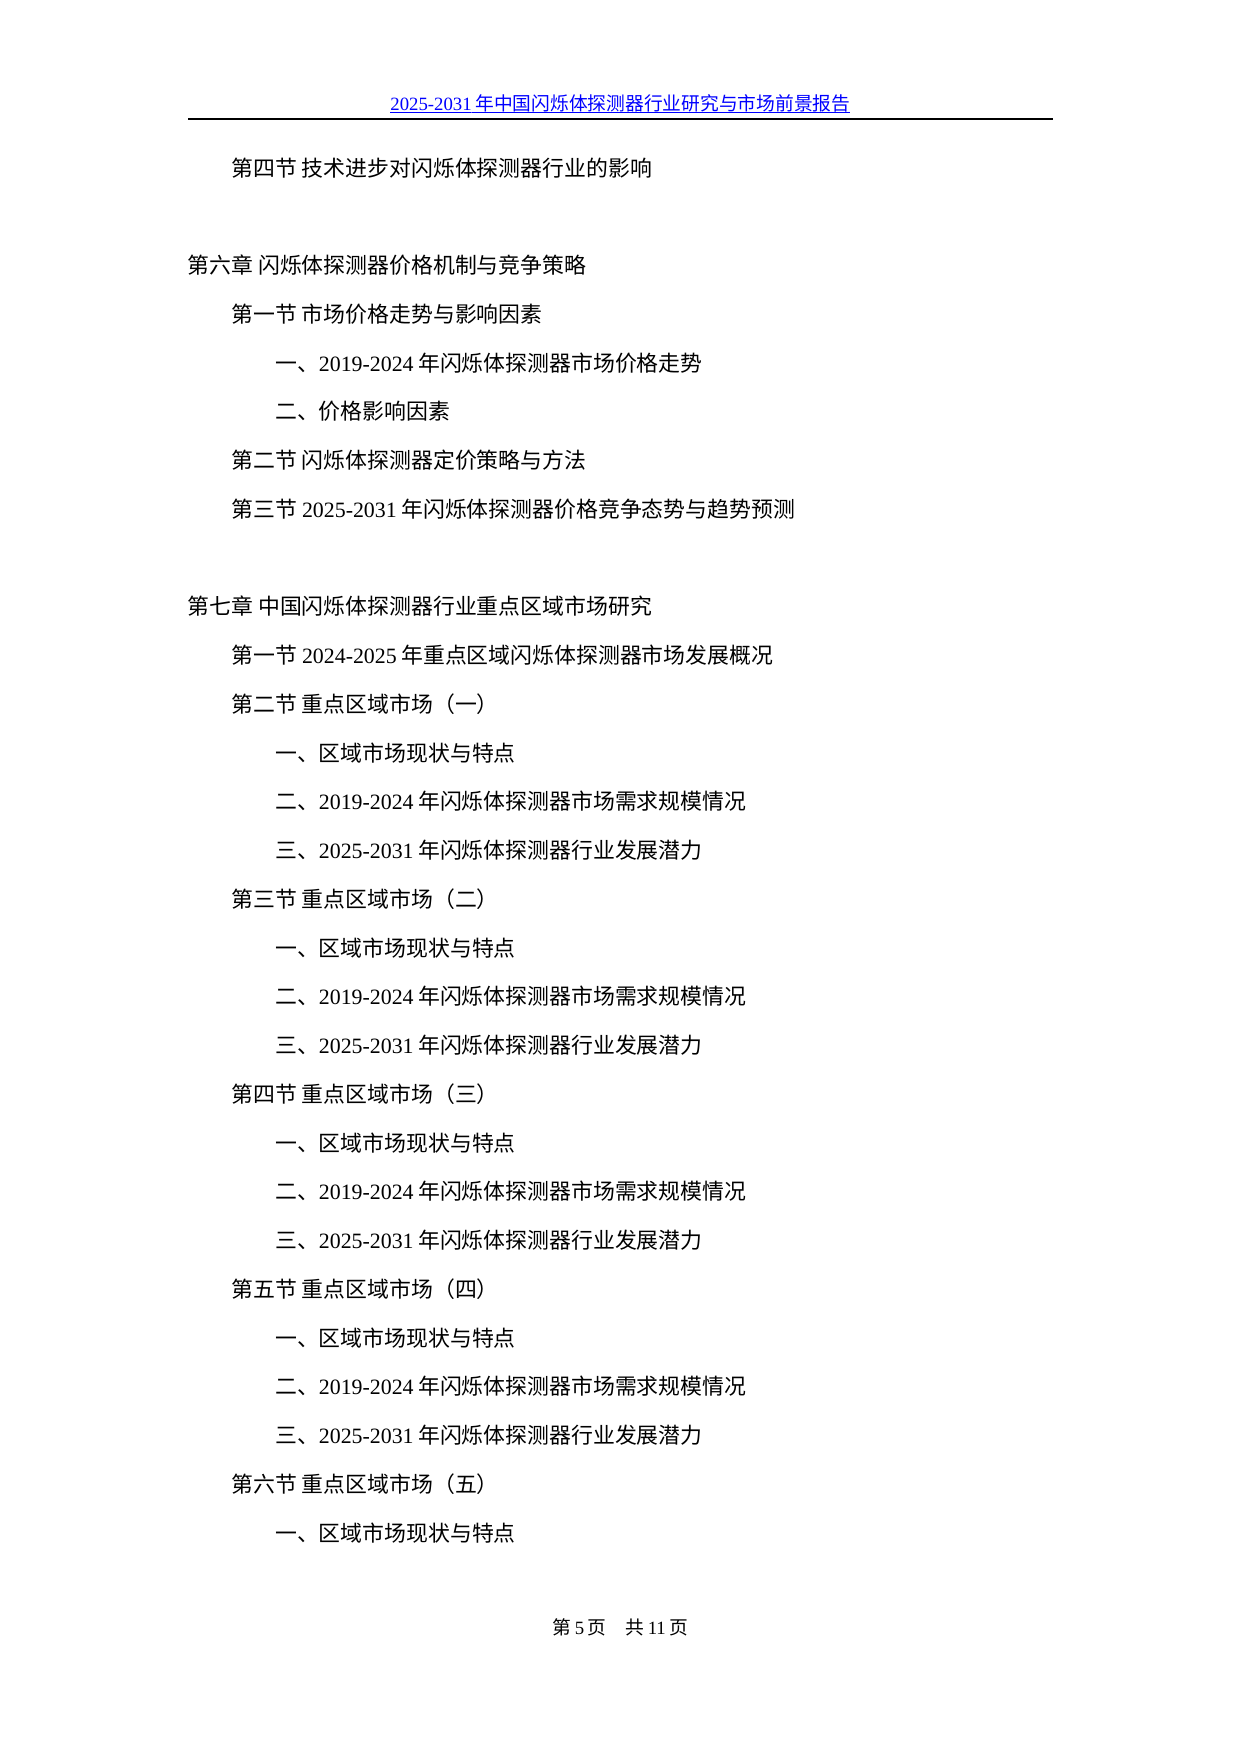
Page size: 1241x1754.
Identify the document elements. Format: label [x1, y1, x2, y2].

text [187, 150, 1053, 1548]
